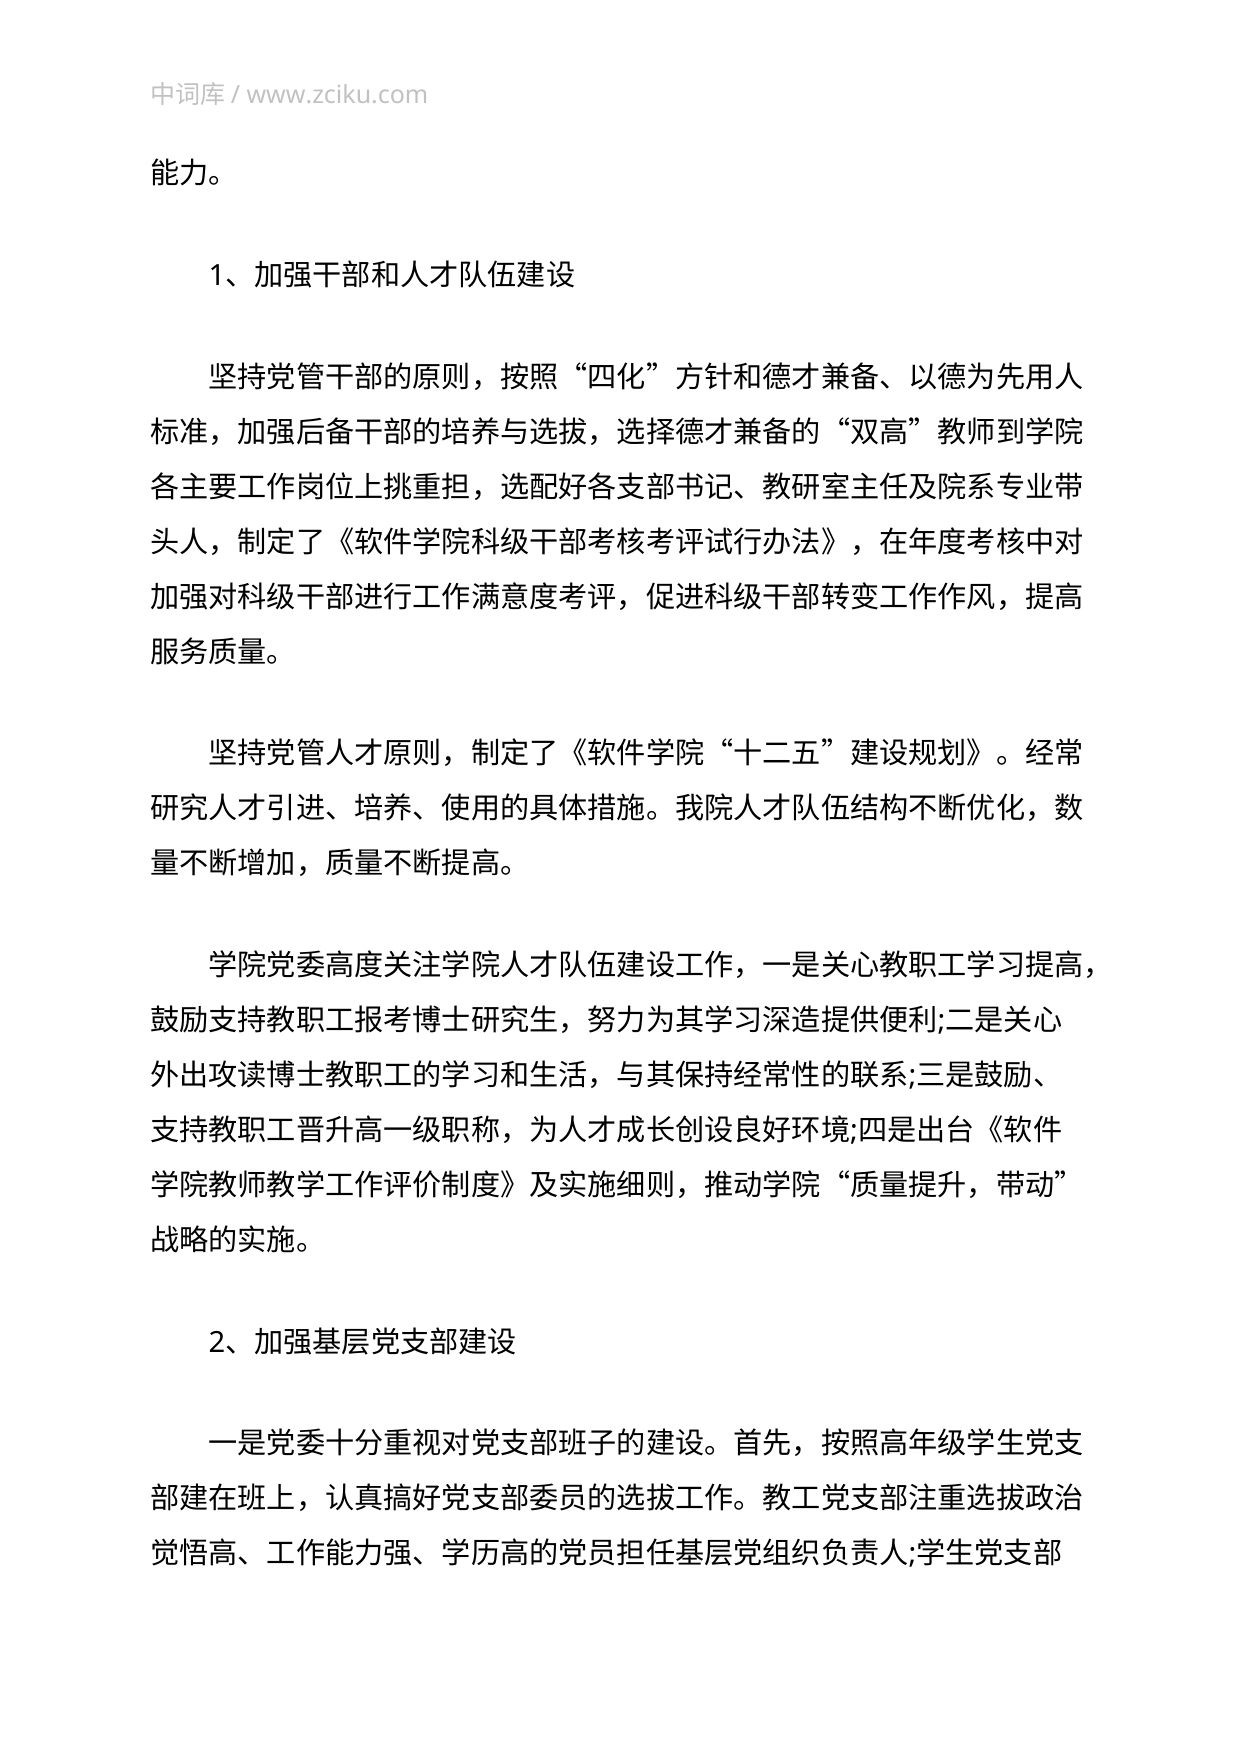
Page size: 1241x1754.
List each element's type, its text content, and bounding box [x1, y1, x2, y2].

text 2、加强基层党支部建设 [150, 1318, 1090, 1361]
text 坚持党管干部的原则，按照“四化”方针和德才兼备、以德为先用人标准，加强后备干部的培养与选拔，选择德才兼备的“双高”教师到学院各主要工作岗位上挑重担，选配好各支部书记、教研室主任及院系专业带头人，制定了《软件学院科级干部考核考评试行办法》，在年度考核中对加强对科级干部进行工作满意度考评，促进科级干部转变工作作风，提高服务质量。 [150, 354, 1090, 671]
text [150, 150, 1090, 192]
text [150, 1420, 1090, 1572]
text 坚持党管人才原则，制定了《软件学院“十二五”建设规划》。经常研究人才引进、培养、使用的具体措施。我院人才队伍结构不断优化，数量不断增加，质量不断提高。 [150, 730, 1090, 882]
text 学院党委高度关注学院人才队伍建设工作，一是关心教职工学习提高，鼓励支持教职工报考博士研究生，努力为其学习深造提供便利;二是关心外出攻读博士教职工的学习和生活，与其保持经常性的联系;三是鼓励、支持教职工晋升高一级职称，为人才成长创设良好环境;四是出台《软件学院教师教学工作评价制度》及实施细则，推动学院“质量提升，带动”战略的实施。 [150, 942, 1090, 1259]
text 1、加强干部和人才队伍建设 [150, 252, 1090, 294]
